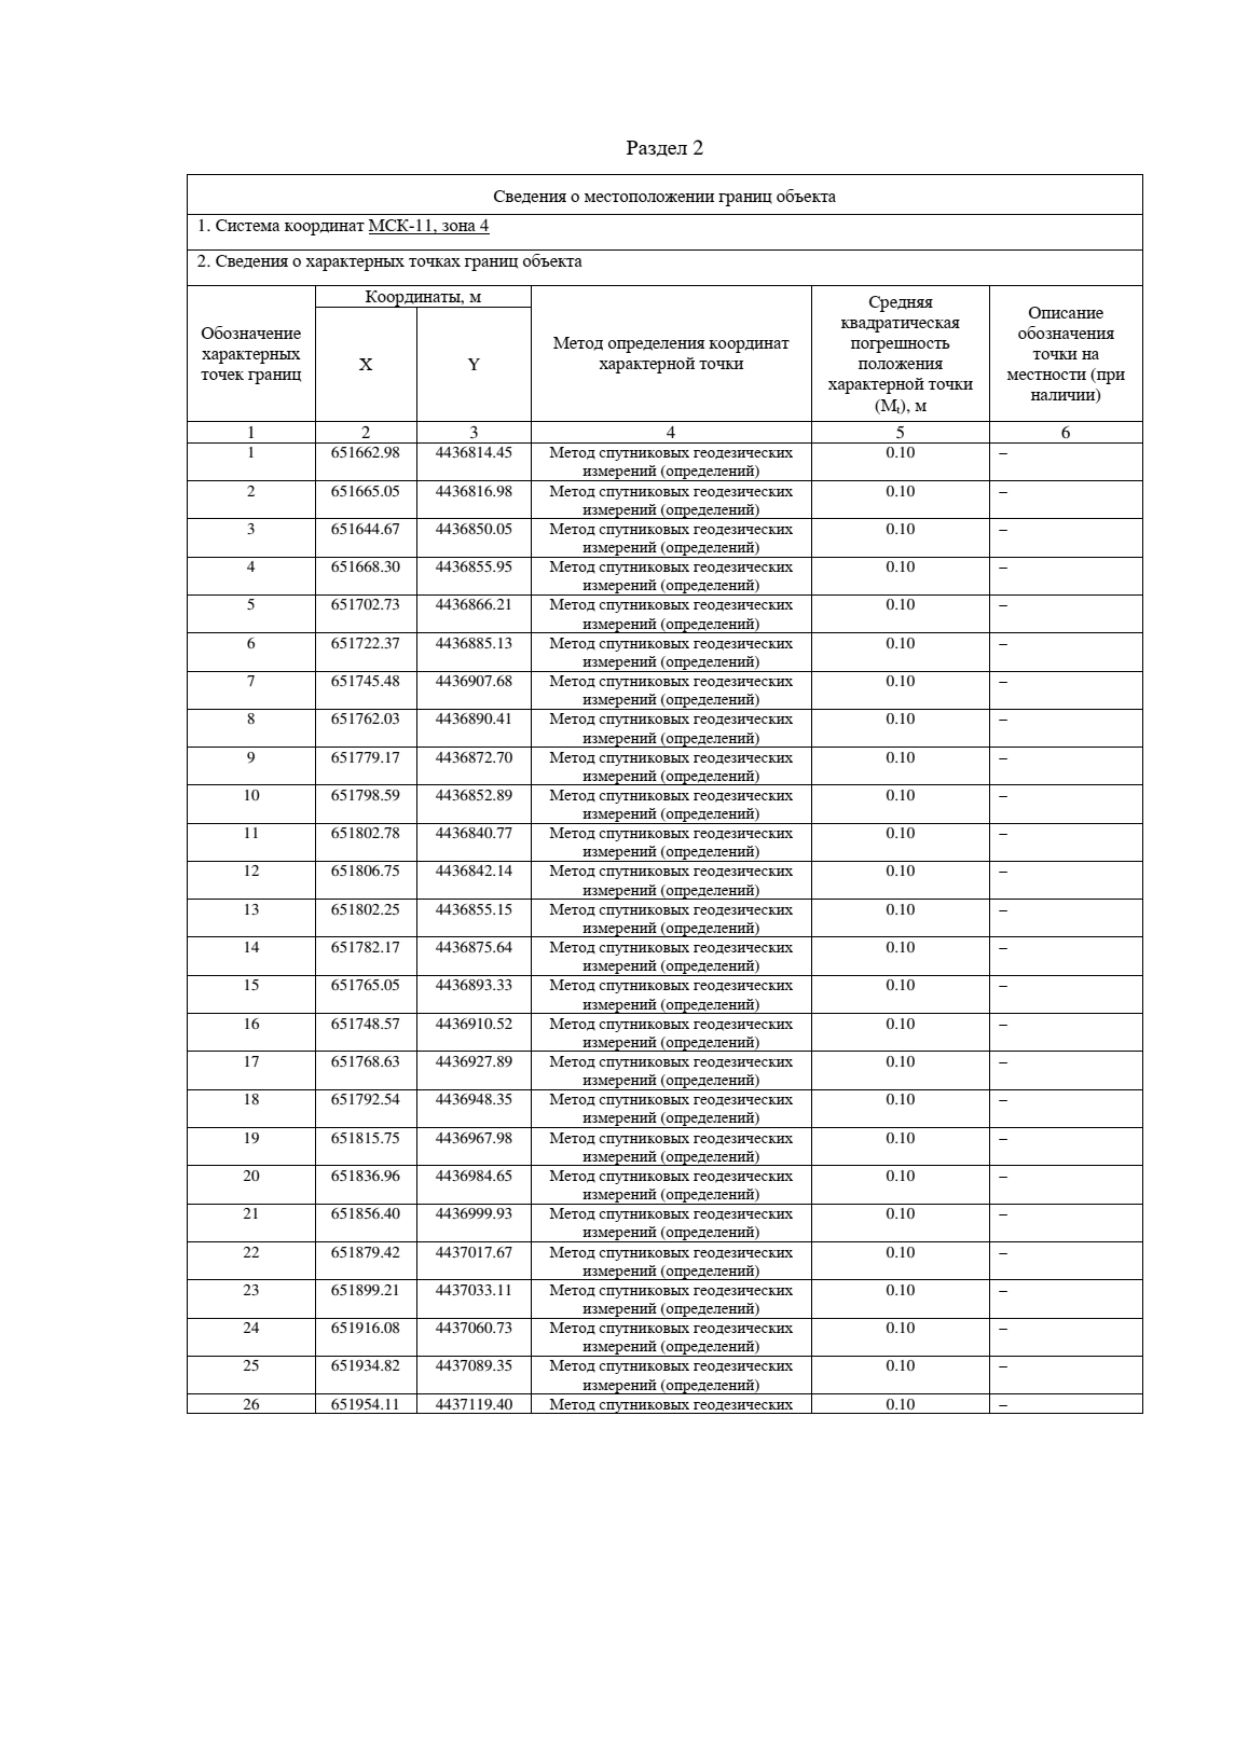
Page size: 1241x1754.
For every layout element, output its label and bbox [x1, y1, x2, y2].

picture [177, 118, 1152, 1443]
